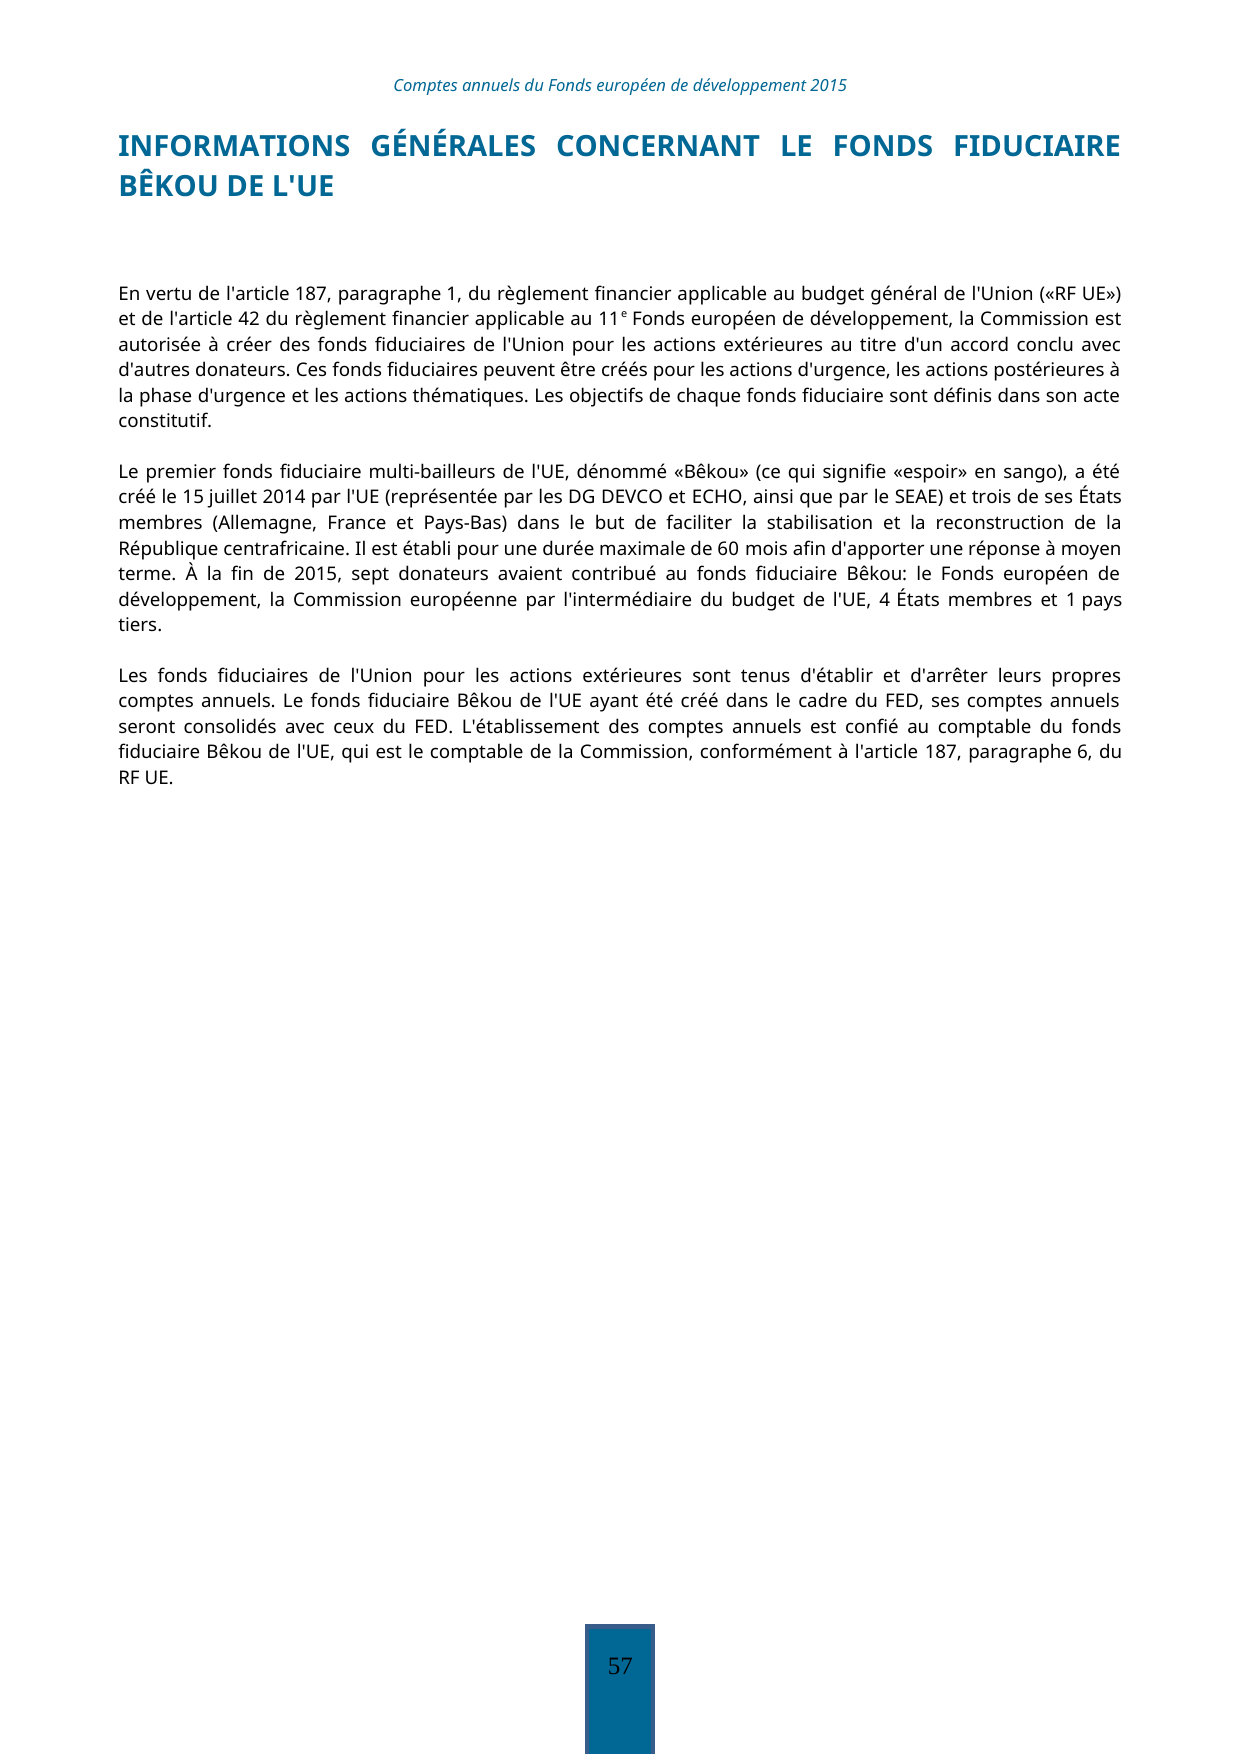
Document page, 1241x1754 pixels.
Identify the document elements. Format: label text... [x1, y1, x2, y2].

text Les fonds fiduciaires de l'Union pour les actions extérieures sont tenus d'établir et d'arrêter leurs propres comptes annuels. Le fonds fiduciaire Bêkou de l'UE ayant été créé dans le cadre du FED, ses comptes annuels seront consolidés avec ceux du FED. L'établissement des comptes annuels est confié au comptable du fonds fiduciaire Bêkou de l'UE, qui est le comptable de la Commission, conformément à l'article 187, paragraphe 6, du RF UE. [118, 662, 1122, 789]
text En vertu de l'article 187, paragraphe 1, du règlement financier applicable au budget général de l'Union («RF UE») et de l'article 42 du règlement financier applicable au 11e Fonds européen de développement, la Commission est autorisée à créer des fonds fiduciaires de l'Union pour les actions extérieures au titre d'un accord conclu avec d'autres donateurs. Ces fonds fiduciaires peuvent être créés pour les actions d'urgence, les actions postérieures à la phase d'urgence et les actions thématiques. Les objectifs de chaque fonds fiduciaire sont définis dans son acte constitutif. [118, 280, 1122, 433]
text Le premier fonds fiduciaire multi-bailleurs de l'UE, dénommé «Bêkou» (ce qui signifie «espoir» en sango), a été créé le 15 juillet 2014 par l'UE (représentée par les DG DEVCO et ECHO, ainsi que par le SEAE) et trois de ses États membres (Allemagne, France et Pays-Bas) dans le but de faciliter la stabilisation et la reconstruction de la République centrafricaine. Il est établi pour une durée maximale de 60 mois afin d'apporter une réponse à moyen terme. À la fin de 2015, sept donateurs avaient contribué au fonds fiduciaire Bêkou: le Fonds européen de développement, la Commission européenne par l'intermédiaire du budget de l'UE, 4 États membres et 1 pays tiers. [118, 458, 1122, 637]
title INFORMATIONS GÉNÉRALES CONCERNANT LE FONDS FIDUCIAIRE BÊKOU DE L'UE [118, 125, 1122, 205]
